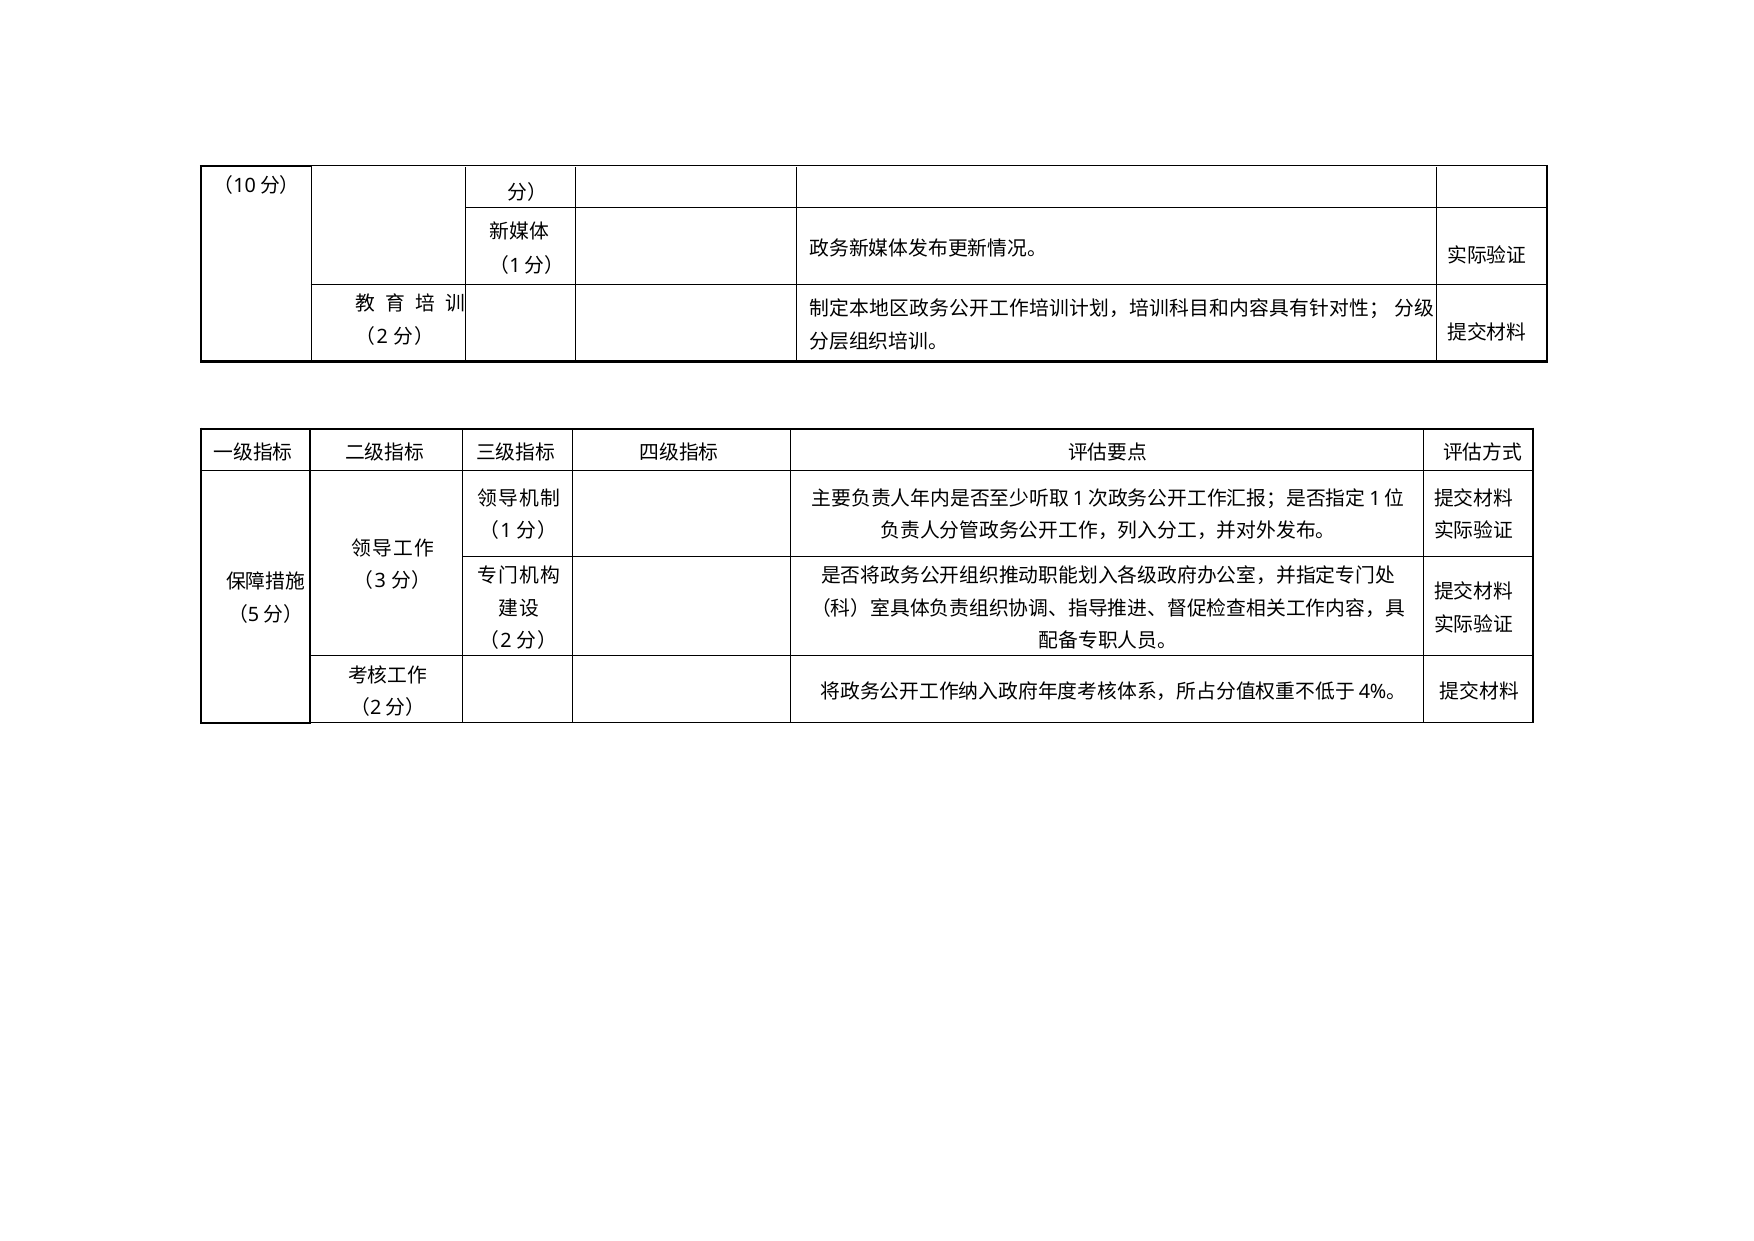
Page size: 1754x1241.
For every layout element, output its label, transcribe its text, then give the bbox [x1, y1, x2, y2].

table_cell [576, 208, 796, 284]
table_cell [573, 656, 790, 722]
table_cell 提交材料 [1424, 656, 1532, 722]
table_cell 提交材料 [1437, 285, 1546, 360]
table_header 评估方式 [1424, 430, 1532, 469]
table_cell [573, 471, 790, 556]
table_header 四级指标 [573, 430, 790, 469]
table_cell [463, 656, 572, 722]
table_cell 领导机制（1分） [463, 471, 572, 556]
table_cell 提交材料实际验证 [1424, 557, 1532, 655]
table_cell [576, 166, 797, 207]
table_cell 提交材料实际验证 [1424, 471, 1532, 556]
table_cell 新媒体 （1分） [466, 208, 575, 284]
table_cell [466, 285, 575, 360]
table_cell [576, 285, 796, 360]
table_cell 将政务公开工作纳入政府年度考核体系，所占分值权重不低于4%。 [791, 656, 1423, 722]
table_cell 领导工作 （3分） [311, 471, 462, 655]
table_header 二级指标 [311, 430, 462, 469]
table_header 一级指标 [202, 430, 309, 469]
table_cell 教育培训（2分） [312, 285, 465, 360]
table_cell 保障措施（5分） [202, 471, 309, 722]
table_header 评估要点 [791, 430, 1423, 469]
table_cell 主要负责人年内是否至少听取1次政务公开工作汇报；是否指定1位负责人分管政务公开工作，列入分工，并对外发布。 [791, 471, 1423, 556]
table_cell 政务新媒体发布更新情况。 [797, 208, 1436, 284]
table_header 三级指标 [463, 430, 572, 469]
table_cell [573, 557, 790, 655]
table_cell 实际验证 [1437, 208, 1546, 284]
table_cell 制定本地区政务公开工作培训计划，培训科目和内容具有针对性； 分级分层组织培训。 [797, 285, 1436, 360]
table_cell 实际验证提交材料 [1436, 166, 1546, 207]
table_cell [797, 166, 1436, 207]
table_cell 是否将政务公开组织推动职能划入各级政府办公室，并指定专门处（科）室具体负责组织协调、指导推进、督促检查相关工作内容，具配备专职人员。 [791, 557, 1423, 655]
table_cell 专门机构 建设 （2分） [463, 557, 572, 655]
table_cell 考核工作（2分） [311, 656, 462, 722]
table_cell 新闻发布会（1分） [466, 166, 576, 207]
